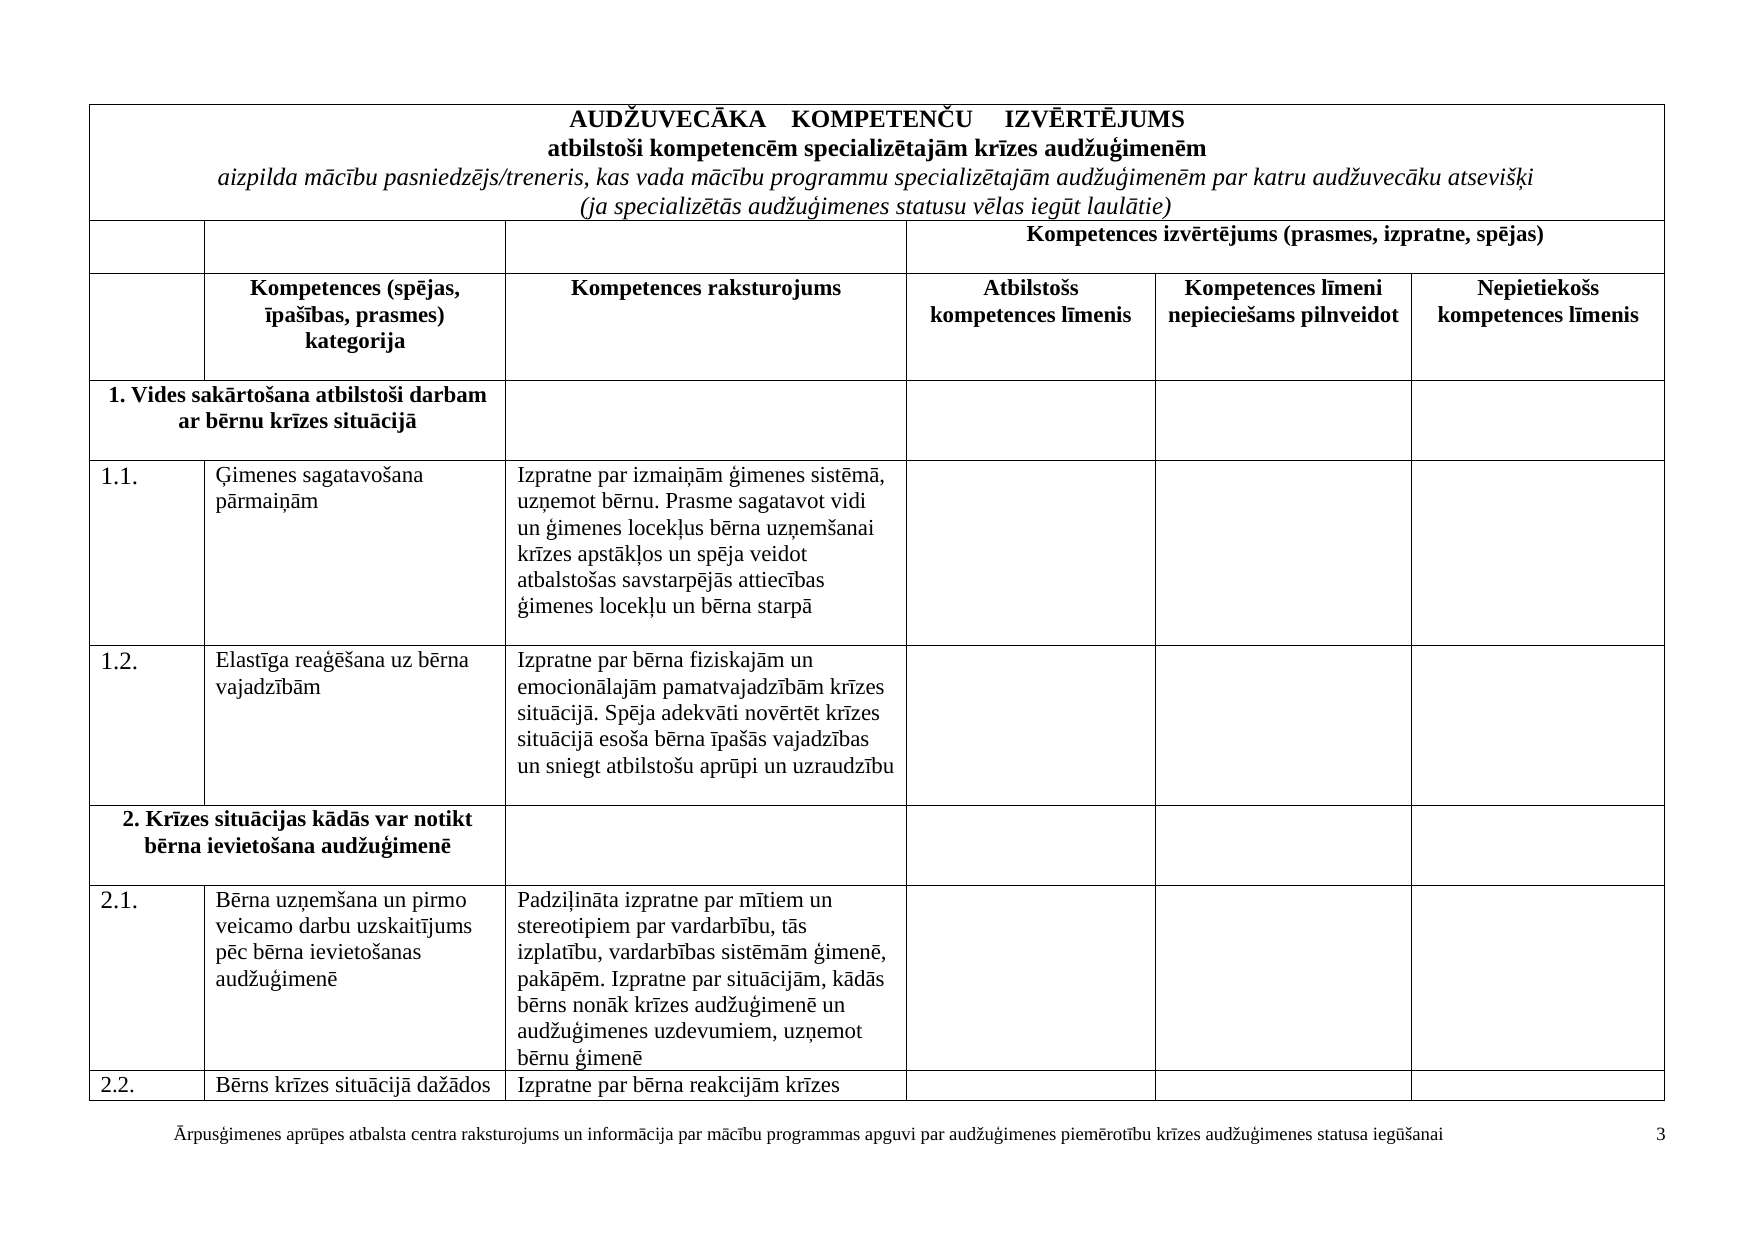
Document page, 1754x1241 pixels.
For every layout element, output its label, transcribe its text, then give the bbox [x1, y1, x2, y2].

table_cell [506, 381, 906, 460]
table_cell [1412, 886, 1664, 1070]
table_cell [907, 1071, 1155, 1100]
table_cell 2. Krīzes situācijas kādās var notikt bērna ievietošana audžuģimenē [90, 806, 505, 884]
table_cell Kompetences (spējas, īpašības, prasmes) kategorija [205, 274, 505, 380]
table_cell [1412, 461, 1664, 645]
table_cell [506, 806, 906, 884]
table_cell [1156, 806, 1411, 884]
table_cell [506, 221, 906, 273]
table_cell Kompetences izvērtējums (prasmes, izpratne, spējas) [907, 221, 1664, 273]
table_cell [1412, 381, 1664, 460]
table_cell 1. Vides sakārtošana atbilstoši darbam ar bērnu krīzes situācijā [90, 381, 505, 460]
table_cell [90, 221, 204, 273]
table_cell [907, 806, 1155, 884]
table_cell [1156, 381, 1411, 460]
table_cell Padziļināta izpratne par mītiem un stereotipiem par vardarbību, tās izplatību, vardarbības sistēmām ģimenē, pakāpēm. Izpratne par situācijām, kādās bērns nonāk krīzes audžuģimenē un audžuģimenes uzdevumiem, uzņemot bērnu ģimenē [506, 886, 906, 1070]
table_cell Nepietiekošs kompetences līmenis [1412, 274, 1664, 380]
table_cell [205, 1071, 505, 1100]
table_cell [1156, 461, 1411, 645]
table_cell [907, 381, 1155, 460]
table_cell Elastīga reaģēšana uz bērna vajadzībām [205, 646, 505, 804]
table_header AUDŽUVECĀKA KOMPETENČU IZVĒRTĒJUMS atbilstoši kompetencēm specializētajām krīzes audžuģimenēm aizpilda mācību pasniedzējs/treneris, kas vada mācību programmu specializētajām audžuģimenēm par katru audžuvecāku atsevišķi (ja specializētās audžuģimenes statusu vēlas iegūt laulātie) [90, 105, 1664, 219]
table_cell Atbilstošs kompetences līmenis [907, 274, 1155, 380]
table_cell Ģimenes sagatavošana pārmaiņām [205, 461, 505, 645]
table_cell Izpratne par bērna fiziskajām un emocionālajām pamatvajadzībām krīzes situācijā. Spēja adekvāti novērtēt krīzes situācijā esoša bērna īpašās vajadzības un sniegt atbilstošu aprūpi un uzraudzību [506, 646, 906, 804]
table_cell [907, 886, 1155, 1070]
table_cell [907, 646, 1155, 804]
table_cell Kompetences raksturojums [506, 274, 906, 380]
table_cell [1412, 1071, 1664, 1100]
table_cell [1412, 806, 1664, 884]
table_cell [90, 274, 204, 380]
table_cell Izpratne par izmaiņām ģimenes sistēmā, uzņemot bērnu. Prasme sagatavot vidi un ģimenes locekļus bērna uzņemšanai krīzes apstākļos un spēja veidot atbalstošas savstarpējās attiecības ģimenes locekļu un bērna starpā [506, 461, 906, 645]
table_cell [1156, 646, 1411, 804]
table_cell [506, 1071, 906, 1100]
table_cell [205, 221, 505, 273]
table_cell 1.2. [90, 646, 204, 804]
table_cell [1156, 886, 1411, 1070]
table_cell [1156, 1071, 1411, 1100]
table_cell [1412, 646, 1664, 804]
table_cell 2.2. [90, 1071, 204, 1100]
table_cell Kompetences līmeni nepieciešams pilnveidot [1156, 274, 1411, 380]
table_cell [907, 461, 1155, 645]
table_cell 1.1. [90, 461, 204, 645]
table_cell Bērna uzņemšana un pirmo veicamo darbu uzskaitījums pēc bērna ievietošanas audžuģimenē [205, 886, 505, 1070]
table_cell 2.1. [90, 886, 204, 1070]
